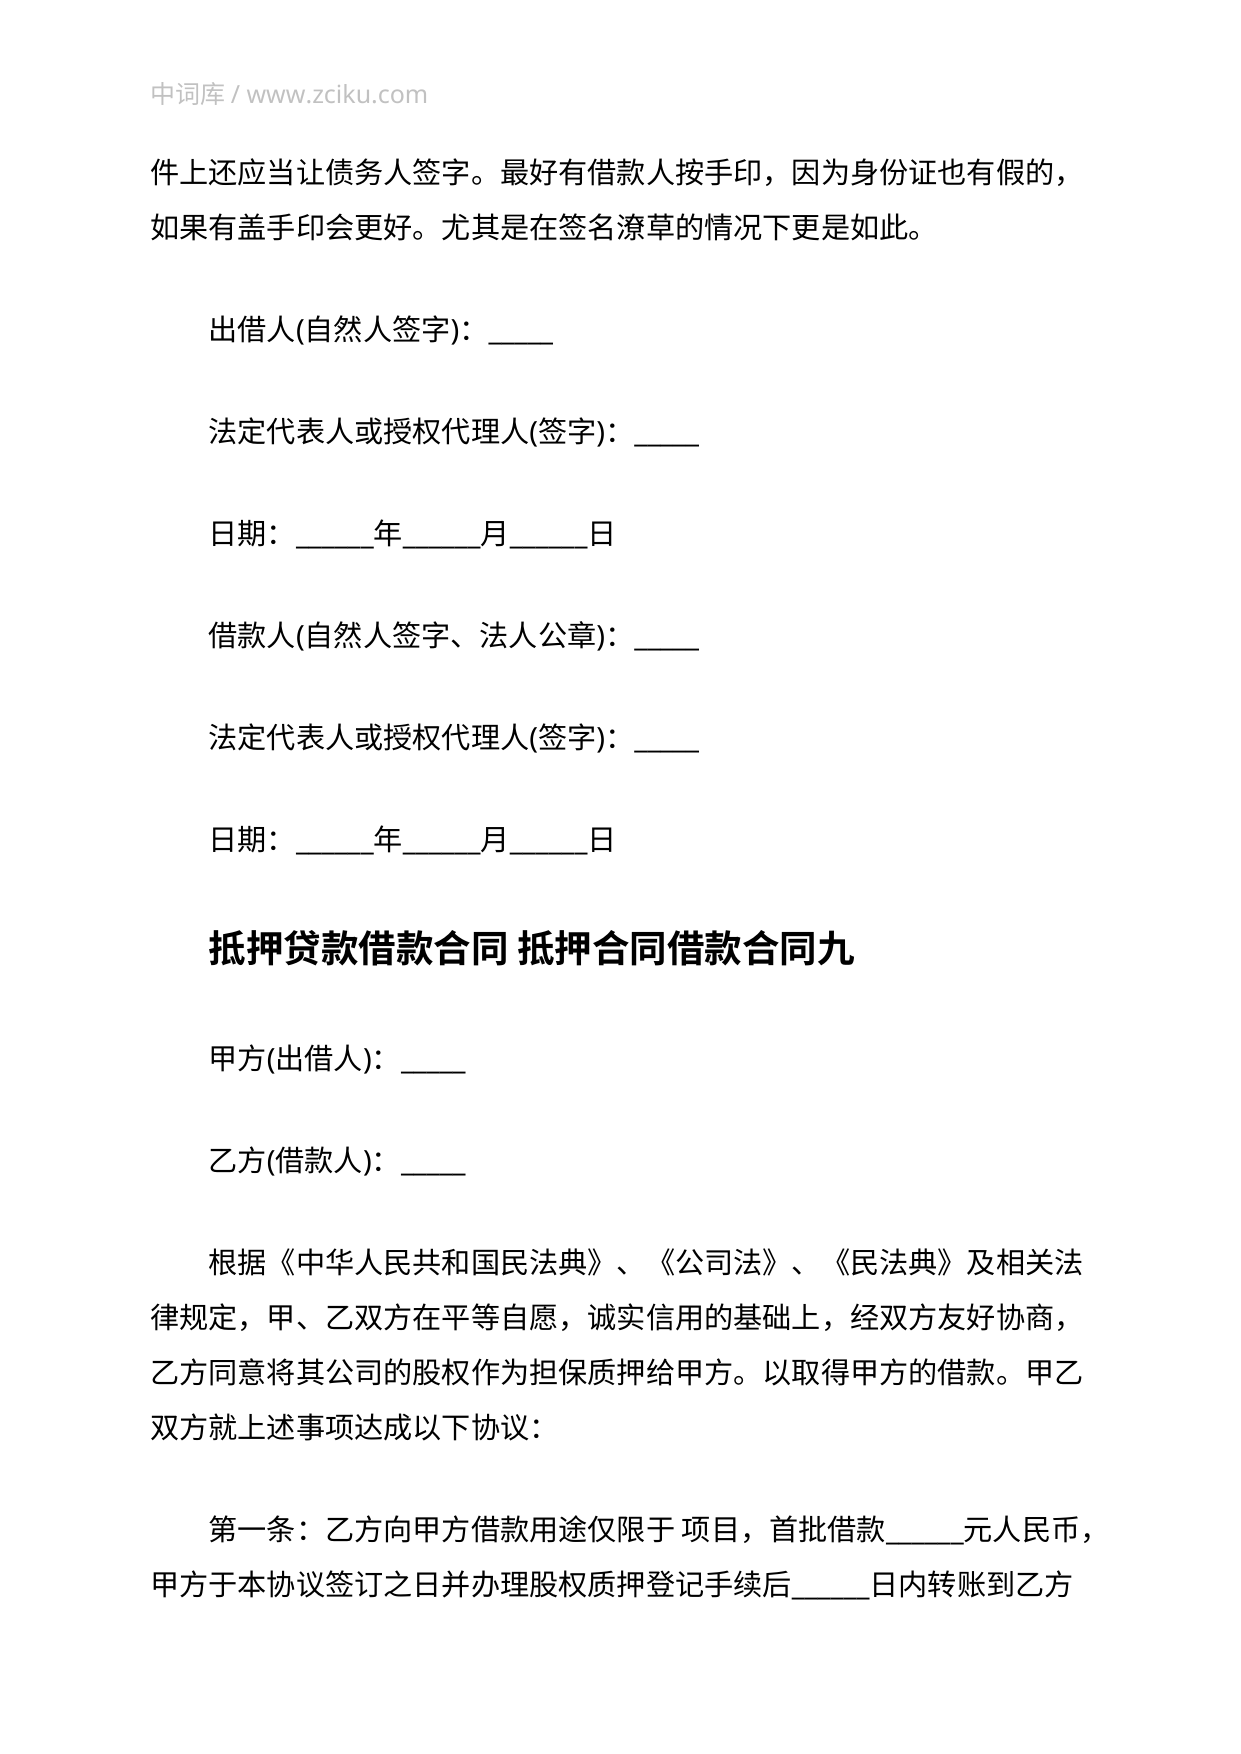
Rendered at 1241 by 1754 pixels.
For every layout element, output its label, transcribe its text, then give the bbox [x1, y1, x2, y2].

text 甲方(出借人)：_____ [150, 1036, 1090, 1078]
text 乙方(借款人)：_____ [150, 1138, 1090, 1180]
text 出借人(自然人签字)：_____ [150, 307, 1090, 349]
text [150, 1506, 1090, 1604]
text 抵押贷款借款合同 抵押合同借款合同九 [150, 918, 1090, 973]
text 日期：______年______月______日 [150, 817, 1090, 859]
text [150, 150, 1090, 247]
text 法定代表人或授权代理人(签字)：_____ [150, 409, 1090, 451]
text 借款人(自然人签字、法人公章)：_____ [150, 613, 1090, 655]
text 日期：______年______月______日 [150, 511, 1090, 553]
text 根据《中华人民共和国民法典》、《公司法》、《民法典》及相关法律规定，甲、乙双方在平等自愿，诚实信用的基础上，经双方友好协商，乙方同意将其公司的股权作为担保质押给甲方。以取得甲方的借款。甲乙双方就上述事项达成以下协议： [150, 1240, 1090, 1447]
text 法定代表人或授权代理人(签字)：_____ [150, 714, 1090, 757]
